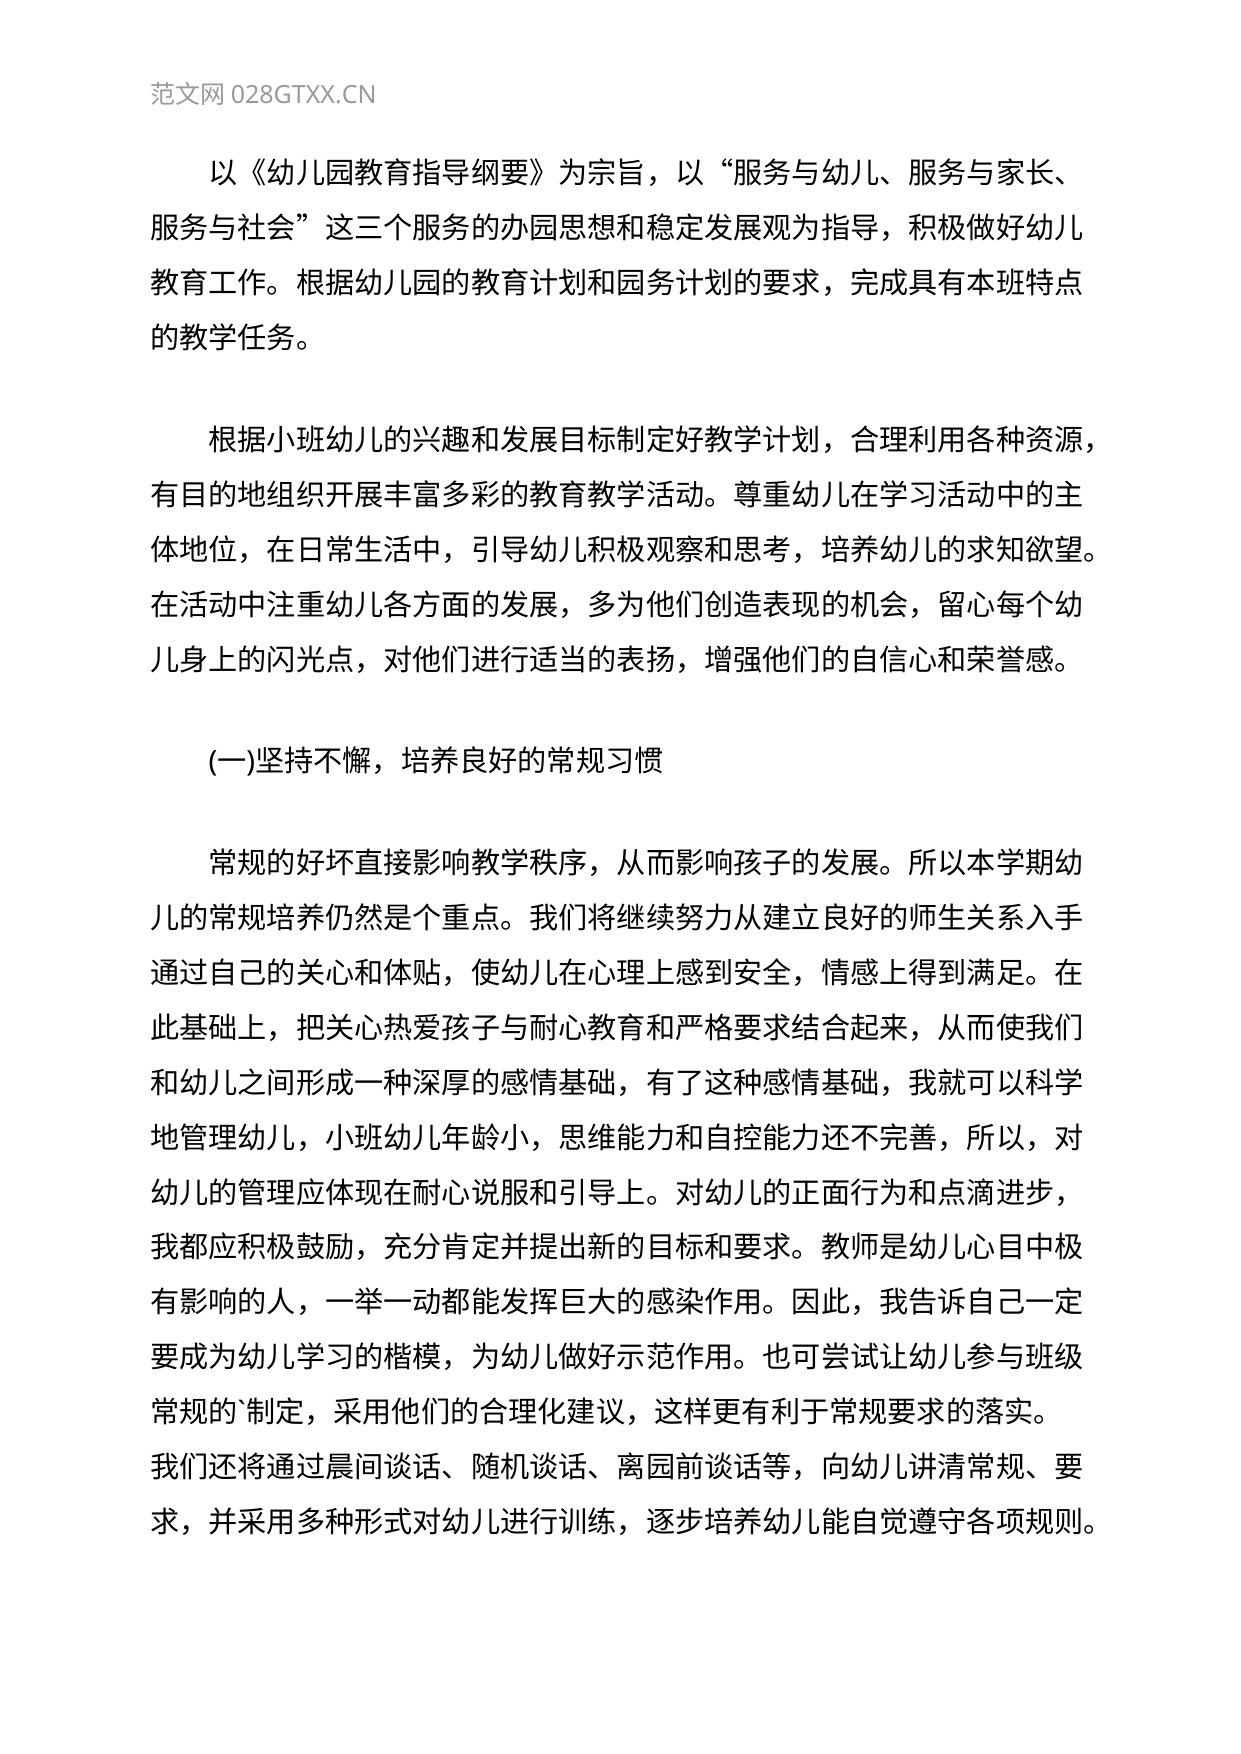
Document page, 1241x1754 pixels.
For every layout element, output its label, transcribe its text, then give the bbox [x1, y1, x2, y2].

text 根据小班幼儿的兴趣和发展目标制定好教学计划，合理利用各种资源，有目的地组织开展丰富多彩的教育教学活动。尊重幼儿在学习活动中的主体地位，在日常生活中，引导幼儿积极观察和思考，培养幼儿的求知欲望。在活动中注重幼儿各方面的发展，多为他们创造表现的机会，留心每个幼儿身上的闪光点，对他们进行适当的表扬，增强他们的自信心和荣誉感。 [150, 416, 1090, 678]
text 常规的好坏直接影响教学秩序，从而影响孩子的发展。所以本学期幼儿的常规培养仍然是个重点。我们将继续努力从建立良好的师生关系入手通过自己的关心和体贴，使幼儿在心理上感到安全，情感上得到满足。在此基础上，把关心热爱孩子与耐心教育和严格要求结合起来，从而使我们和幼儿之间形成一种深厚的感情基础，有了这种感情基础，我就可以科学地管理幼儿，小班幼儿年龄小，思维能力和自控能力还不完善，所以，对幼儿的管理应体现在耐心说服和引导上。对幼儿的正面行为和点滴进步，我都应积极鼓励，充分肯定并提出新的目标和要求。教师是幼儿心目中极有影响的人，一举一动都能发挥巨大的感染作用。因此，我告诉自己一定要成为幼儿学习的楷模，为幼儿做好示范作用。也可尝试让幼儿参与班级常规的`制定，采用他们的合理化建议，这样更有利于常规要求的落实。我们还将通过晨间谈话、随机谈话、离园前谈话等，向幼儿讲清常规、要求，并采用多种形式对幼儿进行训练，逐步培养幼儿能自觉遵守各项规则。 [150, 840, 1090, 1541]
text (一)坚持不懈，培养良好的常规习惯 [150, 738, 1090, 780]
text 以《幼儿园教育指导纲要》为宗旨，以“服务与幼儿、服务与家长、服务与社会”这三个服务的办园思想和稳定发展观为指导，积极做好幼儿教育工作。根据幼儿园的教育计划和园务计划的要求，完成具有本班特点的教学任务。 [150, 150, 1090, 357]
